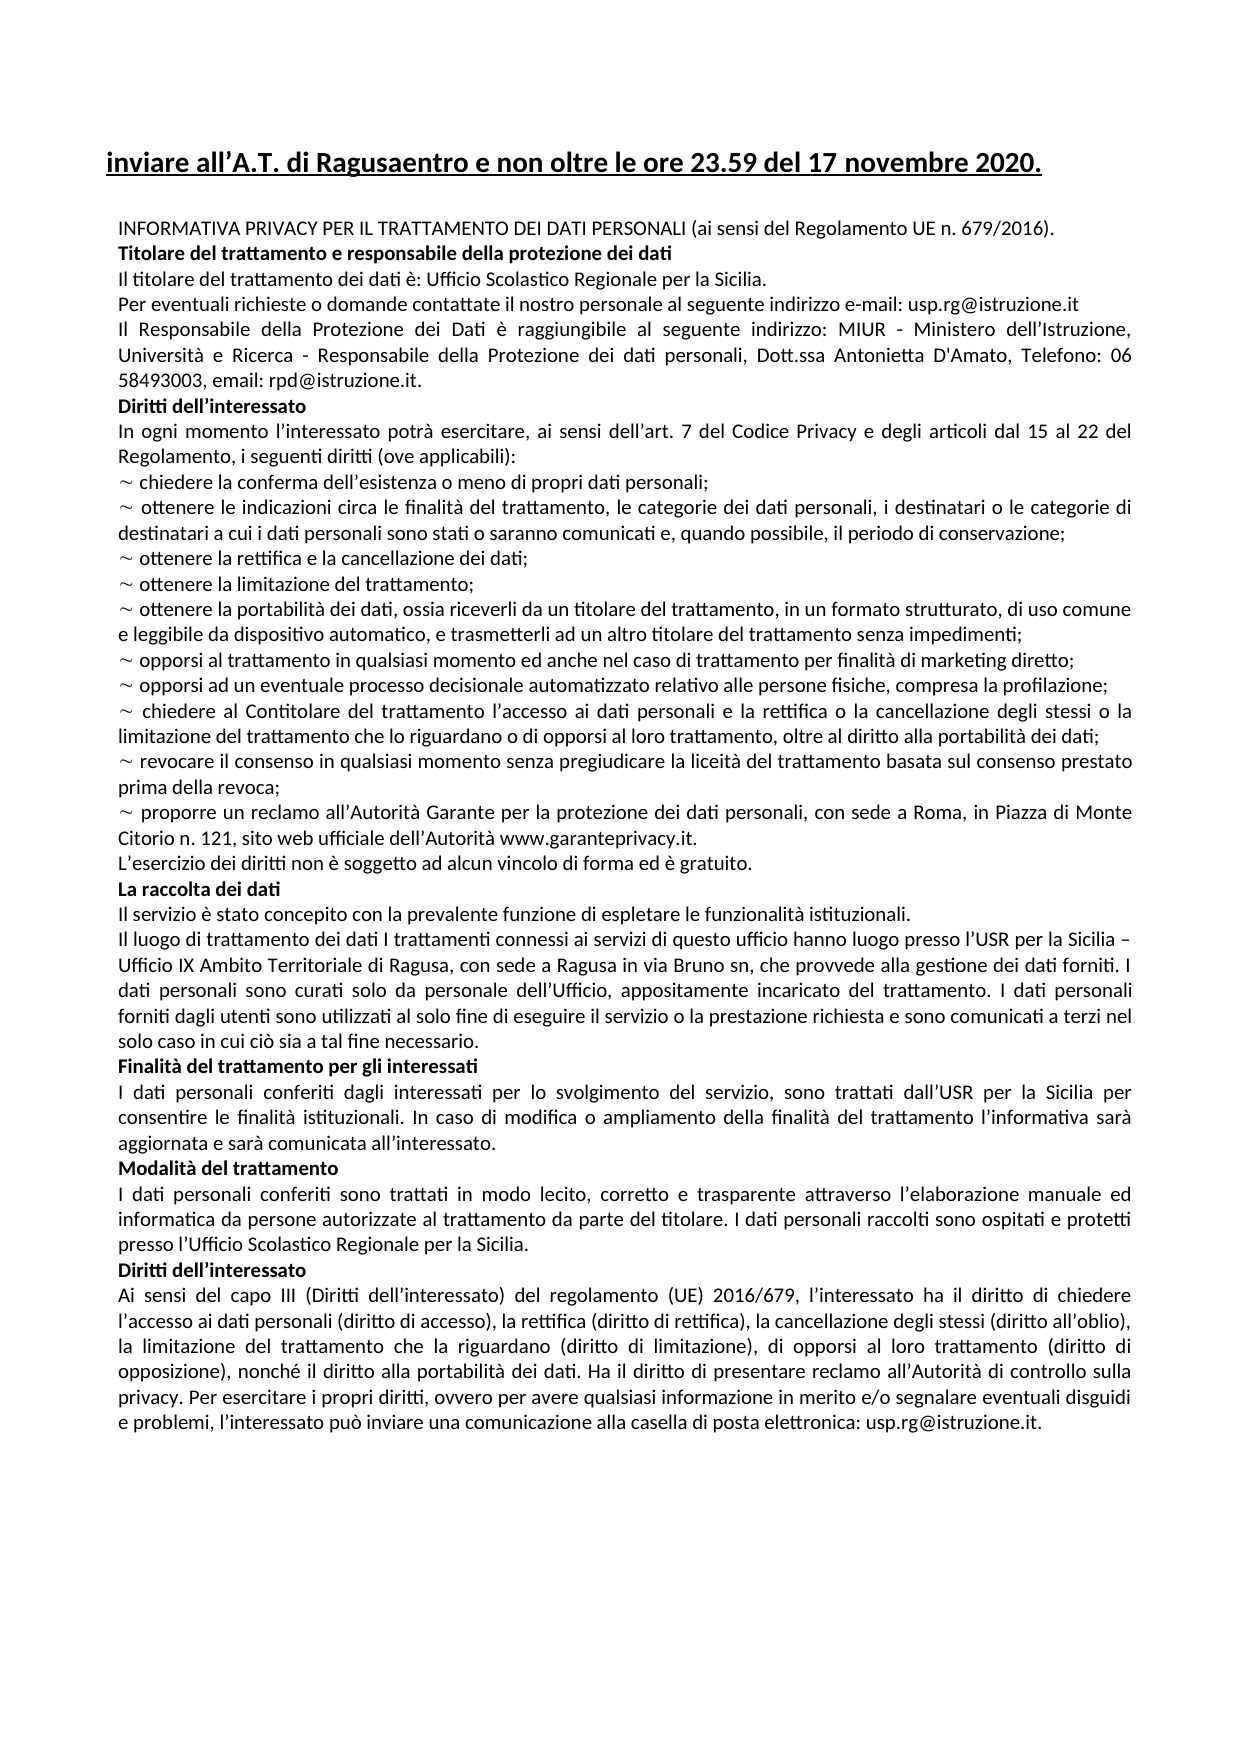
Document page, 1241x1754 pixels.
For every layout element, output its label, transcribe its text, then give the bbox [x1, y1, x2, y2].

text La raccolta dei dati [118, 876, 1134, 901]
text Il titolare del trattamento dei dati è: Ufficio Scolastico Regionale per la Sicilia. [118, 266, 1134, 291]
text ottenere la limitazione del trattamento; [118, 571, 1134, 596]
text Ai sensi del capo III (Diritti dell’interessato) del regolamento (UE) 2016/679, l’interessato ha il diritto di chiedere l’accesso ai dati personali (diritto di accesso), la rettifica (diritto di rettifica), la cancellazione degli stessi (diritto all’oblio), la limitazione del trattamento che la riguardano (diritto di limitazione), di opporsi al loro trattamento (diritto di opposizione), nonché il diritto alla portabilità dei dati. Ha il diritto di presentare reclamo all’Autorità di controllo sulla privacy. Per esercitare i propri diritti, ovvero per avere qualsiasi informazione in merito e/o segnalare eventuali disguidi e problemi, l’interessato può inviare una comunicazione alla casella di posta elettronica: usp.rg@istruzione.it. [118, 1282, 1134, 1435]
text INFORMATIVA PRIVACY PER IL TRATTAMENTO DEI DATI PERSONALI (ai sensi del Regolamento UE n. 679/2016). [118, 215, 1134, 240]
text Diritti dell’interessato [118, 1257, 1134, 1282]
text ottenere la rettifica e la cancellazione dei dati; [118, 545, 1134, 571]
text Il luogo di trattamento dei dati I trattamenti connessi ai servizi di questo ufficio hanno luogo presso l’USR per la Sicilia – Ufficio IX Ambito Territoriale di Ragusa, con sede a Ragusa in via Bruno sn, che provvede alla gestione dei dati forniti. I dati personali sono curati solo da personale dell’Ufficio, appositamente incaricato del trattamento. I dati personali forniti dagli utenti sono utilizzati al solo fine di eseguire il servizio o la prestazione richiesta e sono comunicati a terzi nel solo caso in cui ciò sia a tal fine necessario. [118, 927, 1134, 1054]
text proporre un reclamo all’Autorità Garante per la protezione dei dati personali, con sede a Roma, in Piazza di Monte Citorio n. 121, sito web ufficiale dell’Autorità www.garanteprivacy.it. [118, 799, 1134, 850]
text Finalità del trattamento per gli interessati [118, 1054, 1134, 1079]
text Per eventuali richieste o domande contattate il nostro personale al seguente indirizzo e-mail: usp.rg@istruzione.it [118, 291, 1134, 317]
text inviare all’A.T. di Ragusaentro e non oltre le ore 23.59 del 17 novembre 2020. [106, 144, 1134, 179]
text Modalità del trattamento [118, 1155, 1134, 1181]
text opporsi ad un eventuale processo decisionale automatizzato relativo alle persone fisiche, compresa la profilazione; [118, 672, 1134, 698]
text Il Responsabile della Protezione dei Dati è raggiungibile al seguente indirizzo: MIUR - Ministero dell’Istruzione, Università e Ricerca - Responsabile della Protezione dei dati personali, Dott.ssa Antonietta D'Amato, Telefono: 06 58493003, email: rpd@istruzione.it. [118, 317, 1134, 393]
text ottenere la portabilità dei dati, ossia riceverli da un titolare del trattamento, in un formato strutturato, di uso comune e leggibile da dispositivo automatico, e trasmetterli ad un altro titolare del trattamento senza impedimenti; [118, 596, 1134, 647]
text Diritti dell’interessato [118, 393, 1134, 418]
text L’esercizio dei diritti non è soggetto ad alcun vincolo di forma ed è gratuito. [118, 850, 1134, 876]
text In ogni momento l’interessato potrà esercitare, ai sensi dell’art. 7 del Codice Privacy e degli articoli dal 15 al 22 del Regolamento, i seguenti diritti (ove applicabili): [118, 418, 1134, 469]
text opporsi al trattamento in qualsiasi momento ed anche nel caso di trattamento per finalità di marketing diretto; [118, 647, 1134, 672]
text I dati personali conferiti sono trattati in modo lecito, corretto e trasparente attraverso l’elaborazione manuale ed informatica da persone autorizzate al trattamento da parte del titolare. I dati personali raccolti sono ospitati e protetti presso l’Ufficio Scolastico Regionale per la Sicilia. [118, 1181, 1134, 1257]
text chiedere la conferma dell’esistenza o meno di propri dati personali; [118, 469, 1134, 494]
text revocare il consenso in qualsiasi momento senza pregiudicare la liceità del trattamento basata sul consenso prestato prima della revoca; [118, 749, 1134, 799]
text Il servizio è stato concepito con la prevalente funzione di espletare le funzionalità istituzionali. [118, 901, 1134, 927]
text Titolare del trattamento e responsabile della protezione dei dati [118, 240, 1134, 266]
text ottenere le indicazioni circa le finalità del trattamento, le categorie dei dati personali, i destinatari o le categorie di destinatari a cui i dati personali sono stati o saranno comunicati e, quando possibile, il periodo di conservazione; [118, 494, 1134, 545]
text chiedere al Contitolare del trattamento l’accesso ai dati personali e la rettifica o la cancellazione degli stessi o la limitazione del trattamento che lo riguardano o di opporsi al loro trattamento, oltre al diritto alla portabilità dei dati; [118, 698, 1134, 749]
text I dati personali conferiti dagli interessati per lo svolgimento del servizio, sono trattati dall’USR per la Sicilia per consentire le finalità istituzionali. In caso di modifica o ampliamento della finalità del trattamento l’informativa sarà aggiornata e sarà comunicata all’interessato. [118, 1079, 1134, 1155]
